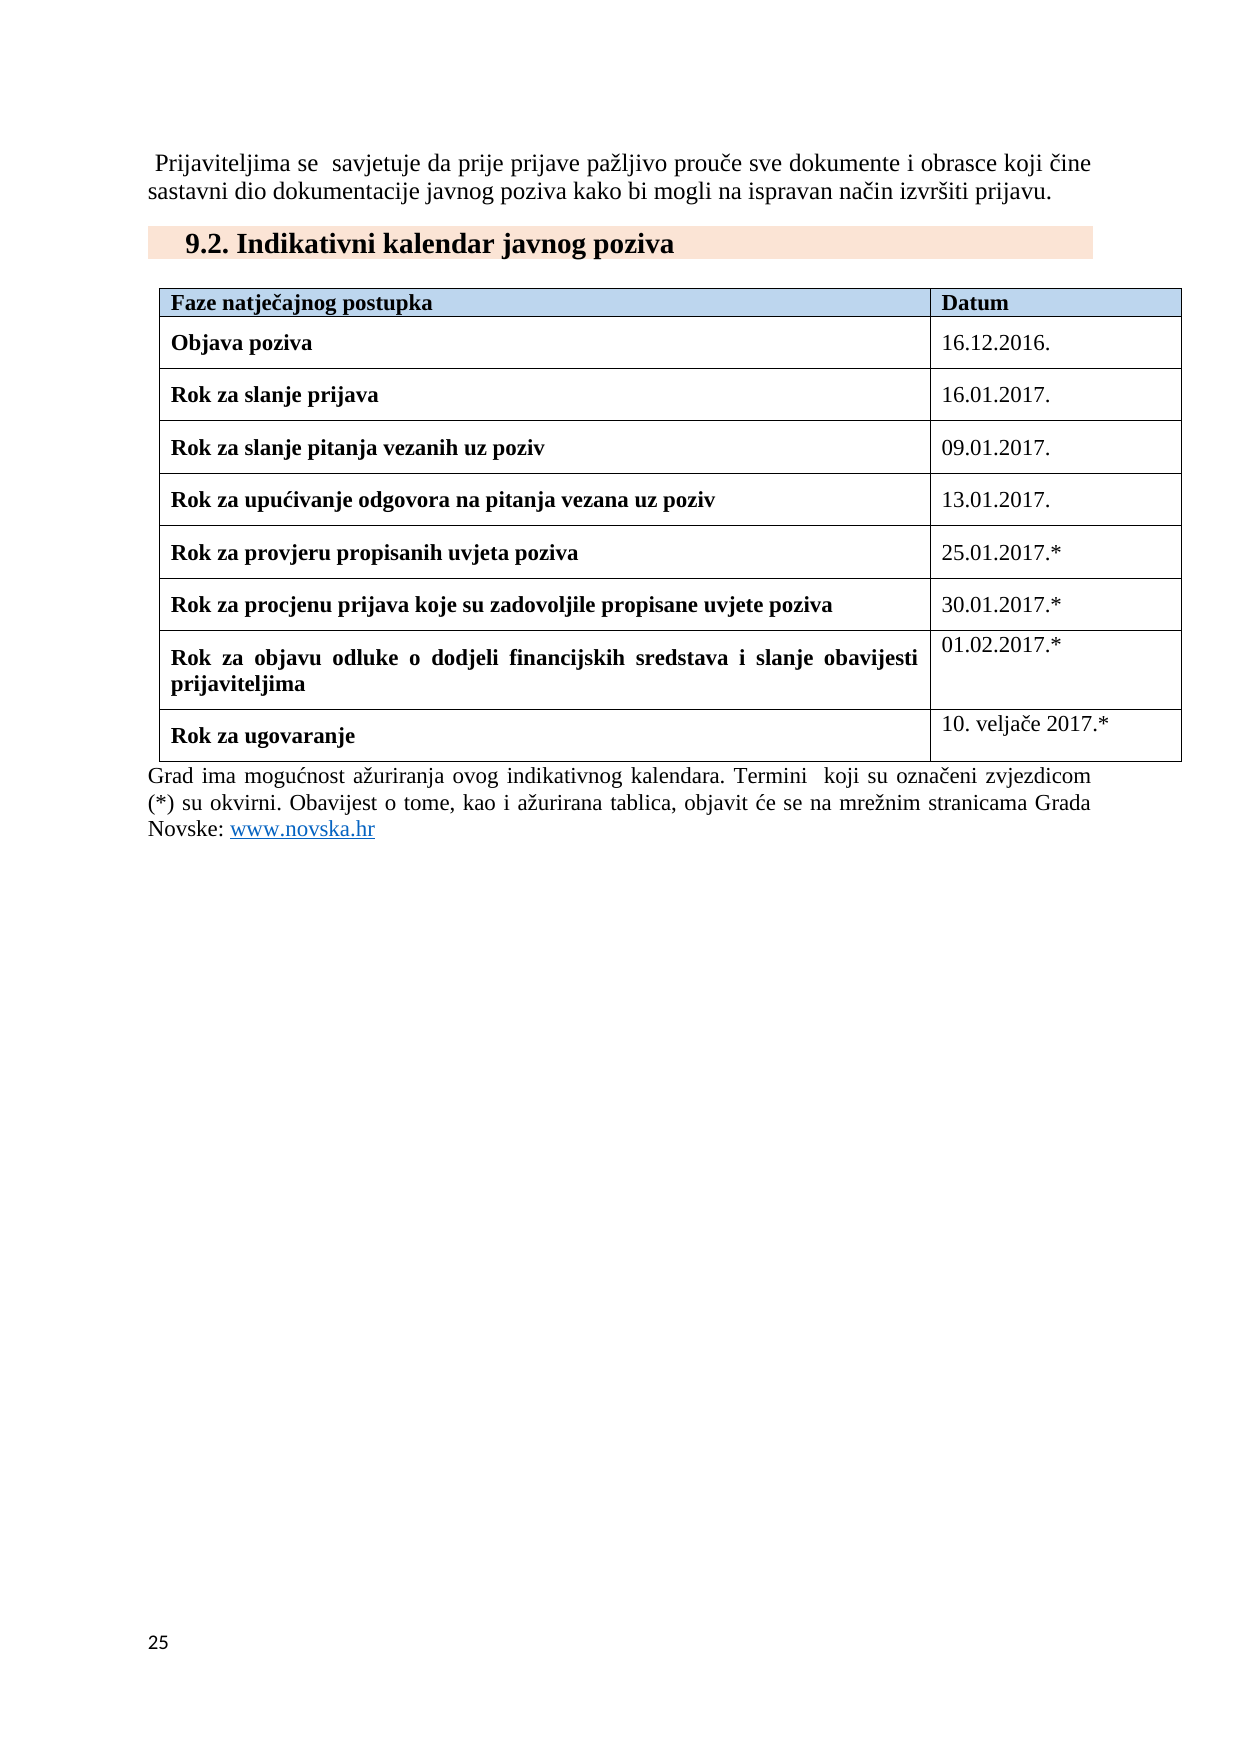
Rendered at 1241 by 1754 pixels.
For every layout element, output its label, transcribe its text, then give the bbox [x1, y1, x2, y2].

table_cell Rok za ugovaranje [160, 710, 930, 761]
text 9.2. Indikativni kalendar javnog poziva [148, 226, 1093, 259]
table_header Faze natječajnog postupka [160, 289, 930, 316]
table_cell Rok za provjeru propisanih uvjeta poziva [160, 526, 930, 578]
table_cell 16.01.2017. [931, 369, 1181, 420]
table_cell 30.01.2017.* [931, 579, 1181, 630]
table_cell 09.01.2017. [931, 421, 1181, 473]
table_cell Rok za objavu odluke o dodjeli financijskih sredstava i slanje obavijesti prijaviteljima [160, 631, 930, 709]
table_cell Rok za upućivanje odgovora na pitanja vezana uz poziv [160, 474, 930, 525]
table_cell 01.02.2017.* [931, 631, 1181, 709]
table_cell Rok za slanje prijava [160, 369, 930, 420]
text Grad ima mogućnost ažuriranja ovog indikativnog kalendara. Termini koji su označeni zvjezdicom (*) su okvirni. Obavijest o tome, kao i ažurirana tablica, objavit će se na mrežnim stranicama Grada Novske: www.novska.hr [148, 762, 1093, 841]
table_cell Rok za procjenu prijava koje su zadovoljile propisane uvjete poziva [160, 579, 930, 630]
text Prijaviteljima se savjetuje da prije prijave pažljivo prouče sve dokumente i obrasce koji čine sastavni dio dokumentacije javnog poziva kako bi mogli na ispravan način izvršiti prijavu. [148, 148, 1093, 205]
table_cell Rok za slanje pitanja vezanih uz poziv [160, 421, 930, 473]
table_cell 16.12.2016. [931, 317, 1181, 368]
table_cell 10. veljače 2017.* [931, 710, 1181, 761]
table_header Datum [931, 289, 1181, 316]
table_cell 25.01.2017.* [931, 526, 1181, 578]
table_cell Objava poziva [160, 317, 930, 368]
table_cell 13.01.2017. [931, 474, 1181, 525]
